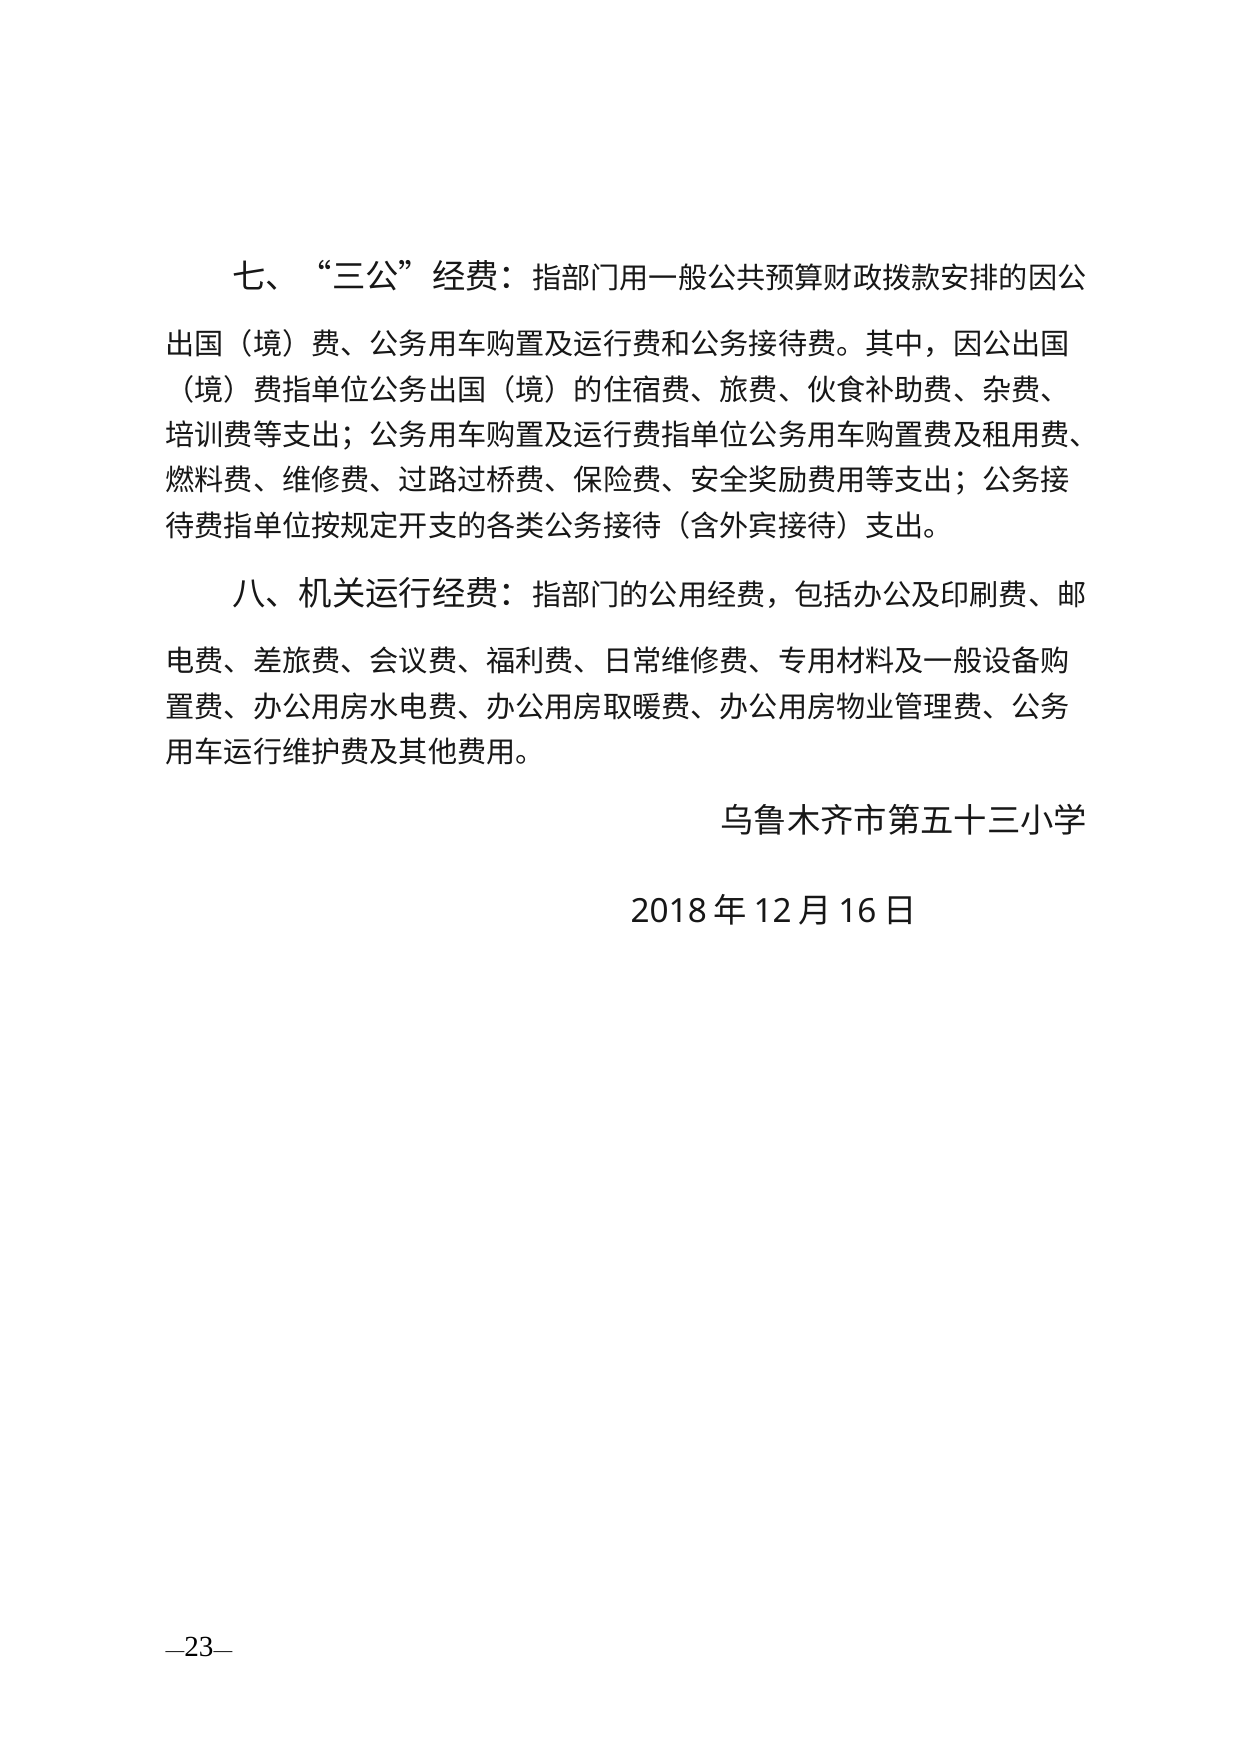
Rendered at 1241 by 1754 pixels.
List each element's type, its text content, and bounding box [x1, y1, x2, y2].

text 2018年12月16日 [165, 863, 1087, 954]
text 七、“三公”经费：指部门用一般公共预算财政拨款安排的因公出国（境）费、公务用车购置及运行费和公务接待费。其中，因公出国（境）费指单位公务出国（境）的住宿费、旅费、伙食补助费、杂费、培训费等支出；公务用车购置及运行费指单位公务用车购置费及租用费、燃料费、维修费、过路过桥费、保险费、安全奖励费用等支出；公务接待费指单位按规定开支的各类公务接待（含外宾接待）支出。 [165, 229, 1087, 546]
text 乌鲁木齐市第五十三小学 [165, 772, 1087, 863]
text 八、机关运行经费：指部门的公用经费，包括办公及印刷费、邮电费、差旅费、会议费、福利费、日常维修费、专用材料及一般设备购置费、办公用房水电费、办公用房取暖费、办公用房物业管理费、公务用车运行维护费及其他费用。 [165, 546, 1087, 772]
